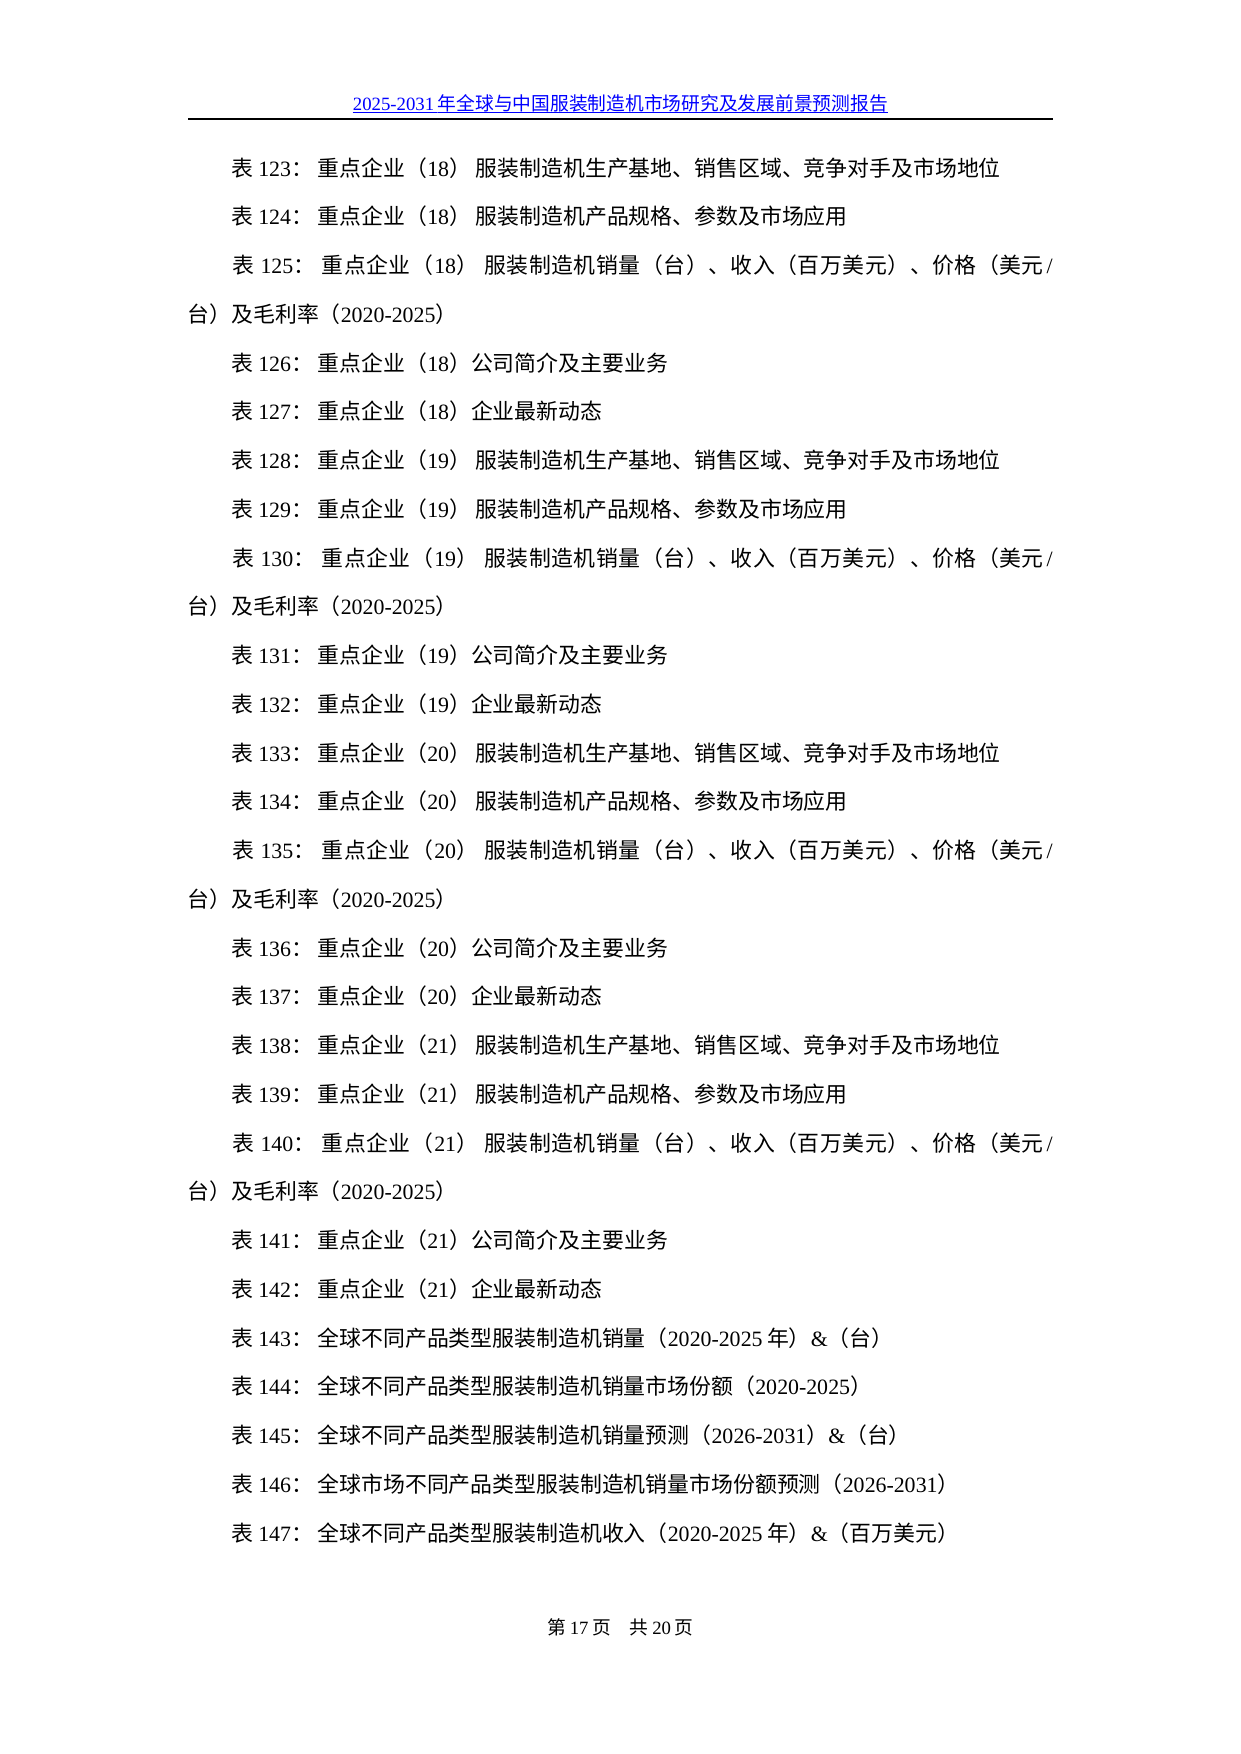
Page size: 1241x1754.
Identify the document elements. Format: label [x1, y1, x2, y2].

text [187, 150, 1053, 1548]
